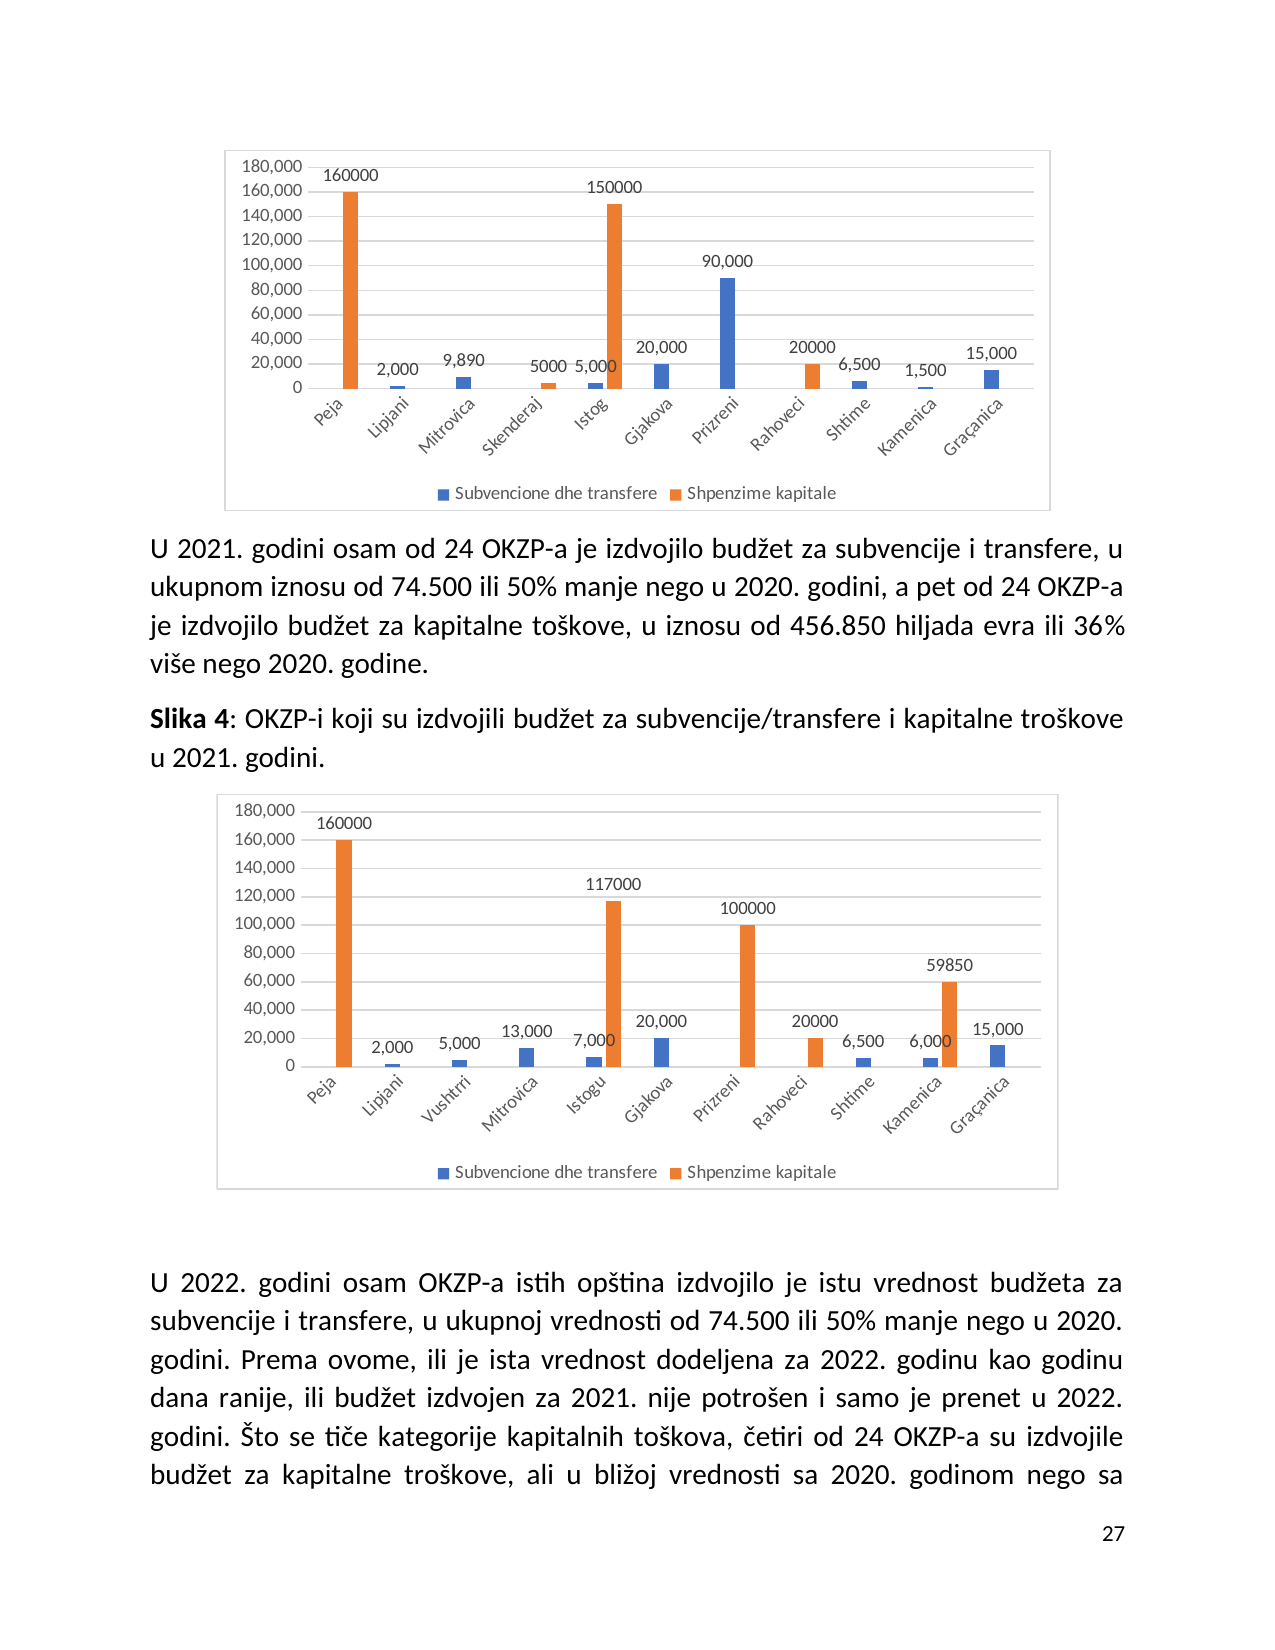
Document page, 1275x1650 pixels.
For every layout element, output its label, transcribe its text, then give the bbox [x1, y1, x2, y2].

text Slika 4: OKZP-i koji su izdvojili budžet za subvencije/transfere i kapitalne troškove u 2021. godini. [150, 700, 1125, 774]
text U 2021. godini osam od 24 OKZP-a je izdvojilo budžet za subvencije i transfere, u ukupnom iznosu od 74.500 ili 50% manje nego u 2020. godini, a pet od 24 OKZP-a je izdvojilo budžet za kapitalne toškove, u iznosu od 456.850 hilјada evra ili 36% više nego 2020. godine. [150, 530, 1125, 681]
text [150, 1264, 1125, 1492]
